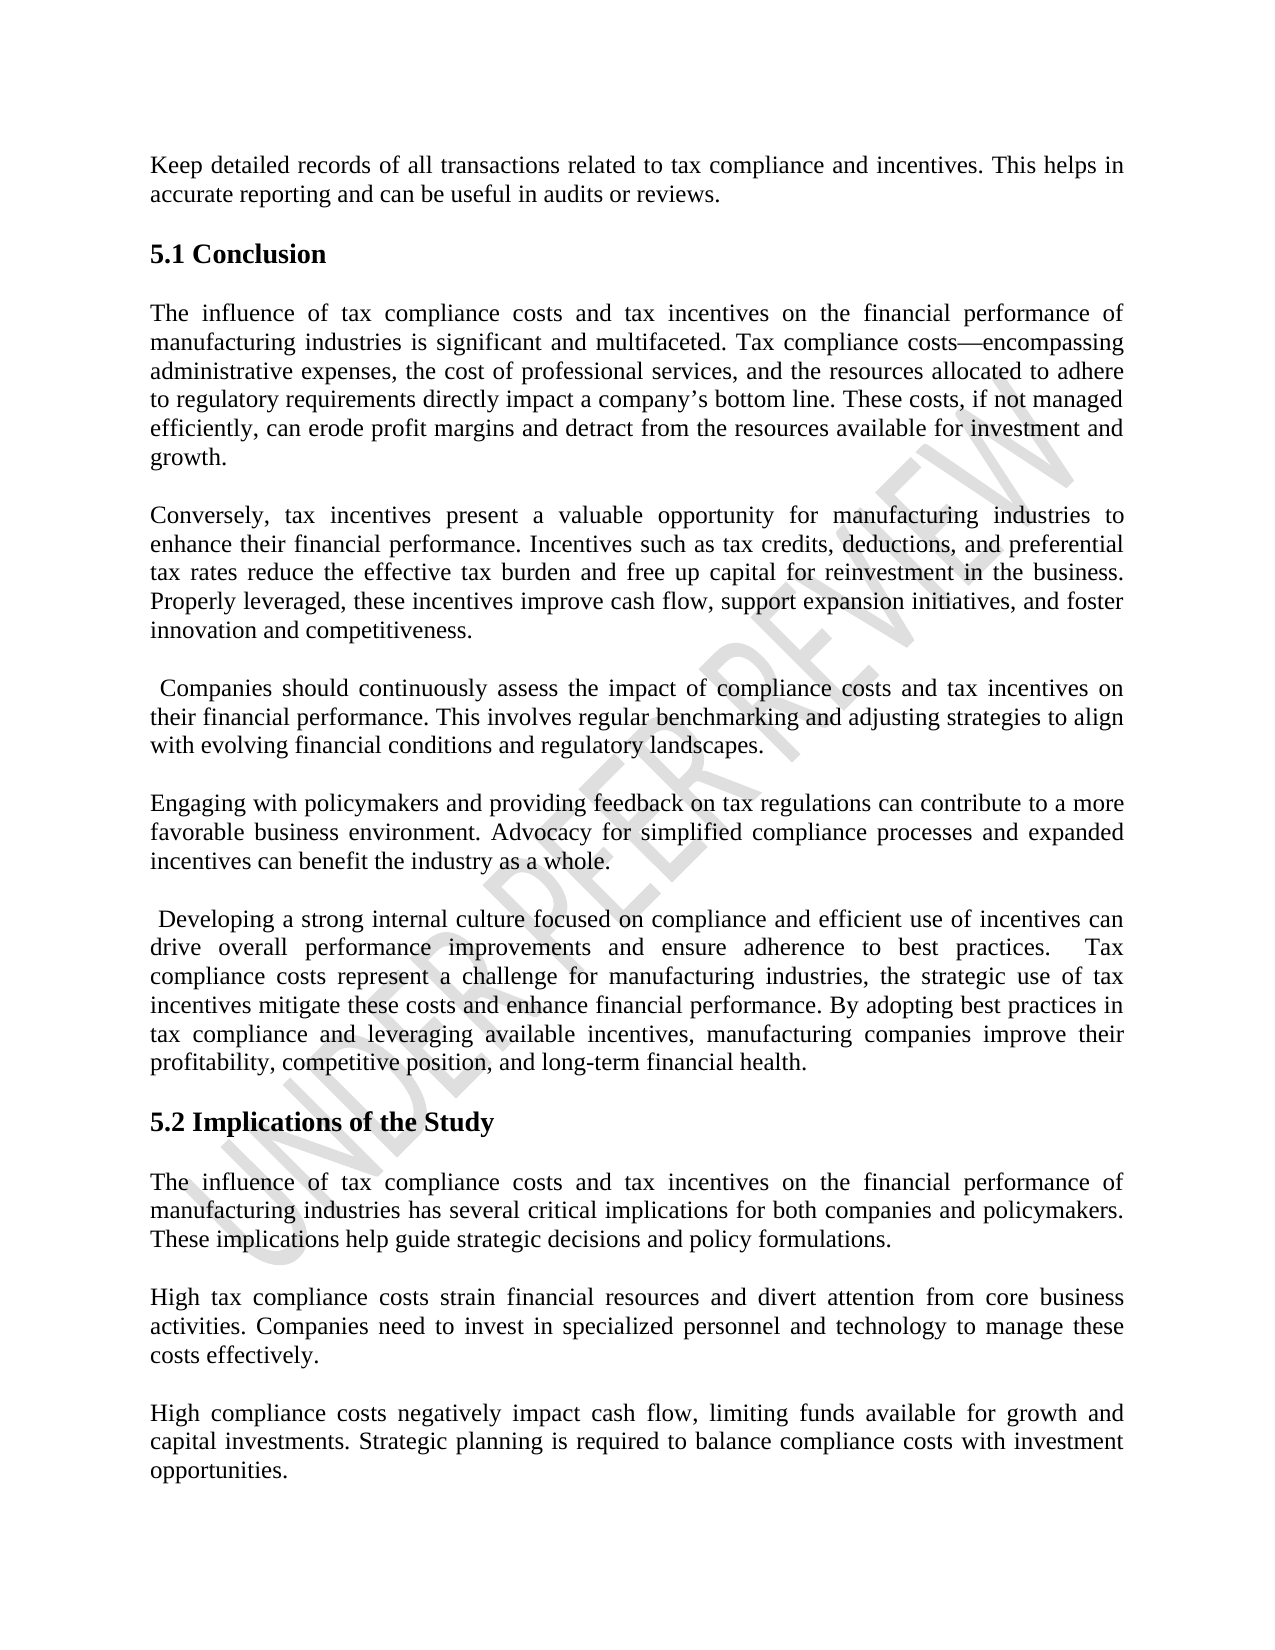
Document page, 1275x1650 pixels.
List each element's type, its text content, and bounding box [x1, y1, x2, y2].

text Conversely, tax incentives present a valuable opportunity for manufacturing industries to enhance their financial performance. Incentives such as tax credits, deductions, and preferential tax rates reduce the effective tax burden and free up capital for reinvestment in the business. Properly leveraged, these incentives improve cash flow, support expansion initiatives, and foster innovation and competitiveness. [150, 500, 1125, 644]
text High compliance costs negatively impact cash flow, limiting funds available for growth and capital investments. Strategic planning is required to balance compliance costs with investment opportunities. [150, 1398, 1125, 1484]
text The influence of tax compliance costs and tax incentives on the financial performance of manufacturing industries has several critical implications for both companies and policymakers. These implications help guide strategic decisions and policy formulations. [150, 1167, 1125, 1253]
text 5.2 Implications of the Study [150, 1105, 1125, 1138]
text Keep detailed records of all transactions related to tax compliance and incentives. This helps in accurate reporting and can be useful in audits or reviews. [150, 150, 1125, 207]
text High tax compliance costs strain financial resources and divert attention from core business activities. Companies need to invest in specialized personnel and technology to manage these costs effectively. [150, 1282, 1125, 1368]
text The influence of tax compliance costs and tax incentives on the financial performance of manufacturing industries is significant and multifaceted. Tax compliance costs—encompassing administrative expenses, the cost of professional services, and the resources allocated to adhere to regulatory requirements directly impact a company’s bottom line. These costs, if not managed efficiently, can erode profit margins and detract from the resources available for investment and growth. [150, 298, 1125, 471]
text Engaging with policymakers and providing feedback on tax regulations can contribute to a more favorable business environment. Advocacy for simplified compliance processes and expanded incentives can benefit the industry as a whole. [150, 788, 1125, 874]
text Companies should continuously assess the impact of compliance costs and tax incentives on their financial performance. This involves regular benchmarking and adjusting strategies to align with evolving financial conditions and regulatory landscapes. [150, 673, 1125, 759]
text Developing a strong internal culture focused on compliance and efficient use of incentives can drive overall performance improvements and ensure adherence to best practices. Tax compliance costs represent a challenge for manufacturing industries, the strategic use of tax incentives mitigate these costs and enhance financial performance. By adopting best practices in tax compliance and leveraging available incentives, manufacturing companies improve their profitability, competitive position, and long-term financial health. [150, 904, 1125, 1076]
subtitle 5.1 Conclusion [150, 237, 1125, 269]
